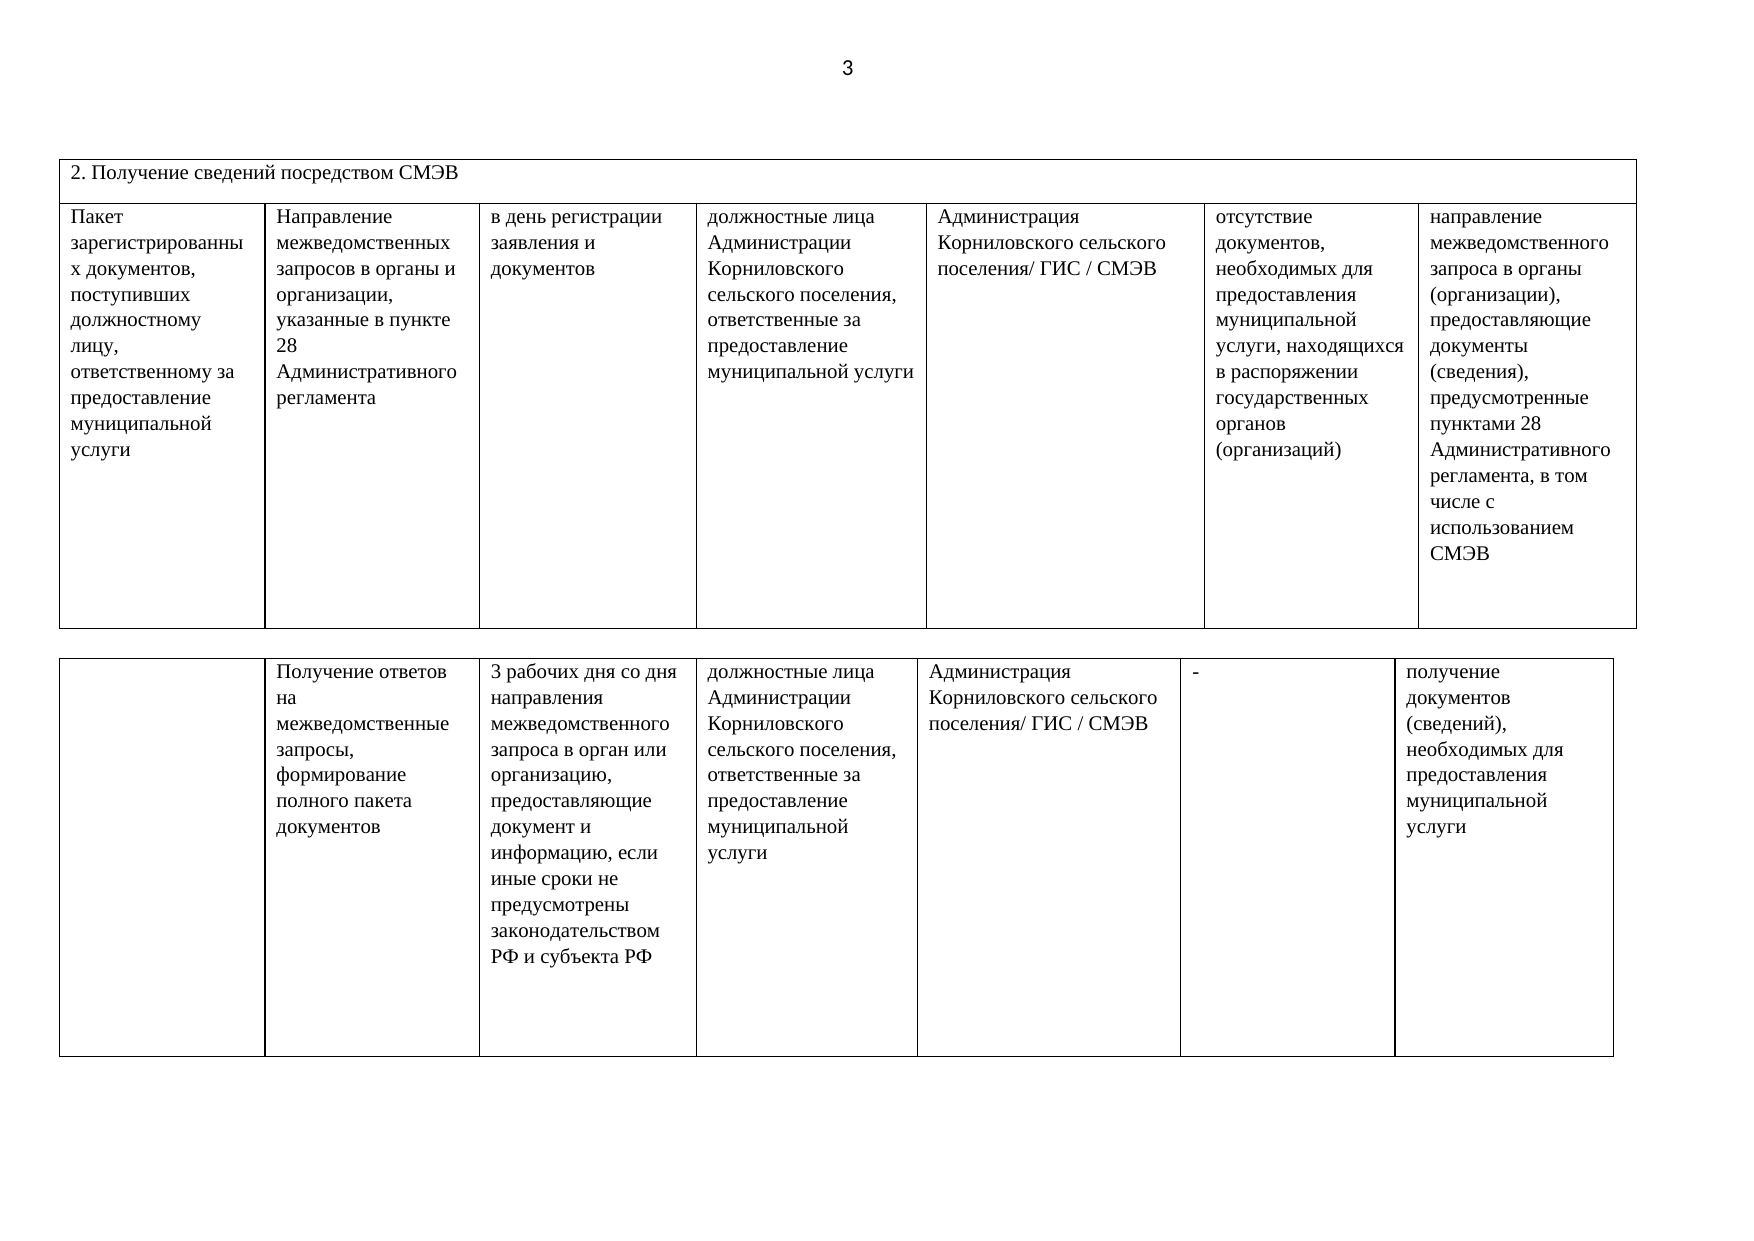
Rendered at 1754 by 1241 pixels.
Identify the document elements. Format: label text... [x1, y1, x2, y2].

table_cell Пакет зарегистрированных документов, поступивших должностному лицу, ответственному за предоставление муниципальной услуги [60, 204, 264, 628]
table_header Получение ответов на межведомственные запросы, формирование полного пакета документов [266, 659, 479, 1056]
table_header - [1181, 659, 1394, 1056]
table_header 3 рабочих дня со дня направления межведомственного запроса в орган или организацию, предоставляющие документ и информацию, если иные сроки не предусмотрены законодательством РФ и субъекта РФ [480, 659, 696, 1056]
table_cell должностные лица Администрации Корниловского сельского поселения, ответственные за предоставление муниципальной услуги [697, 204, 926, 628]
table_cell 2. Получение сведений посредством СМЭВ [60, 160, 1636, 203]
table_header получение документов (сведений), необходимых для предоставления муниципальной услуги [1396, 659, 1613, 1056]
table_cell Администрация Корниловского сельского поселения/ ГИС / СМЭВ [927, 204, 1204, 628]
table_cell в день регистрации заявления и документов [480, 204, 696, 628]
table_cell направление межведомственного запроса в органы (организации), предоставляющие документы (сведения), предусмотренные пунктами 28 Административного регламента, в том числе с использованием СМЭВ [1419, 204, 1636, 628]
table_cell Направление межведомственных запросов в органы и организации, указанные в пункте 28 Административного регламента [266, 204, 479, 628]
table_header Администрация Корниловского сельского поселения/ ГИС / СМЭВ [918, 659, 1180, 1056]
table_cell отсутствие документов, необходимых для предоставления муниципальной услуги, находящихся в распоряжении государственных органов (организаций) [1205, 204, 1418, 628]
table_header [60, 659, 264, 1056]
table_header должностные лица Администрации Корниловского сельского поселения, ответственные за предоставление муниципальной услуги [697, 659, 917, 1056]
